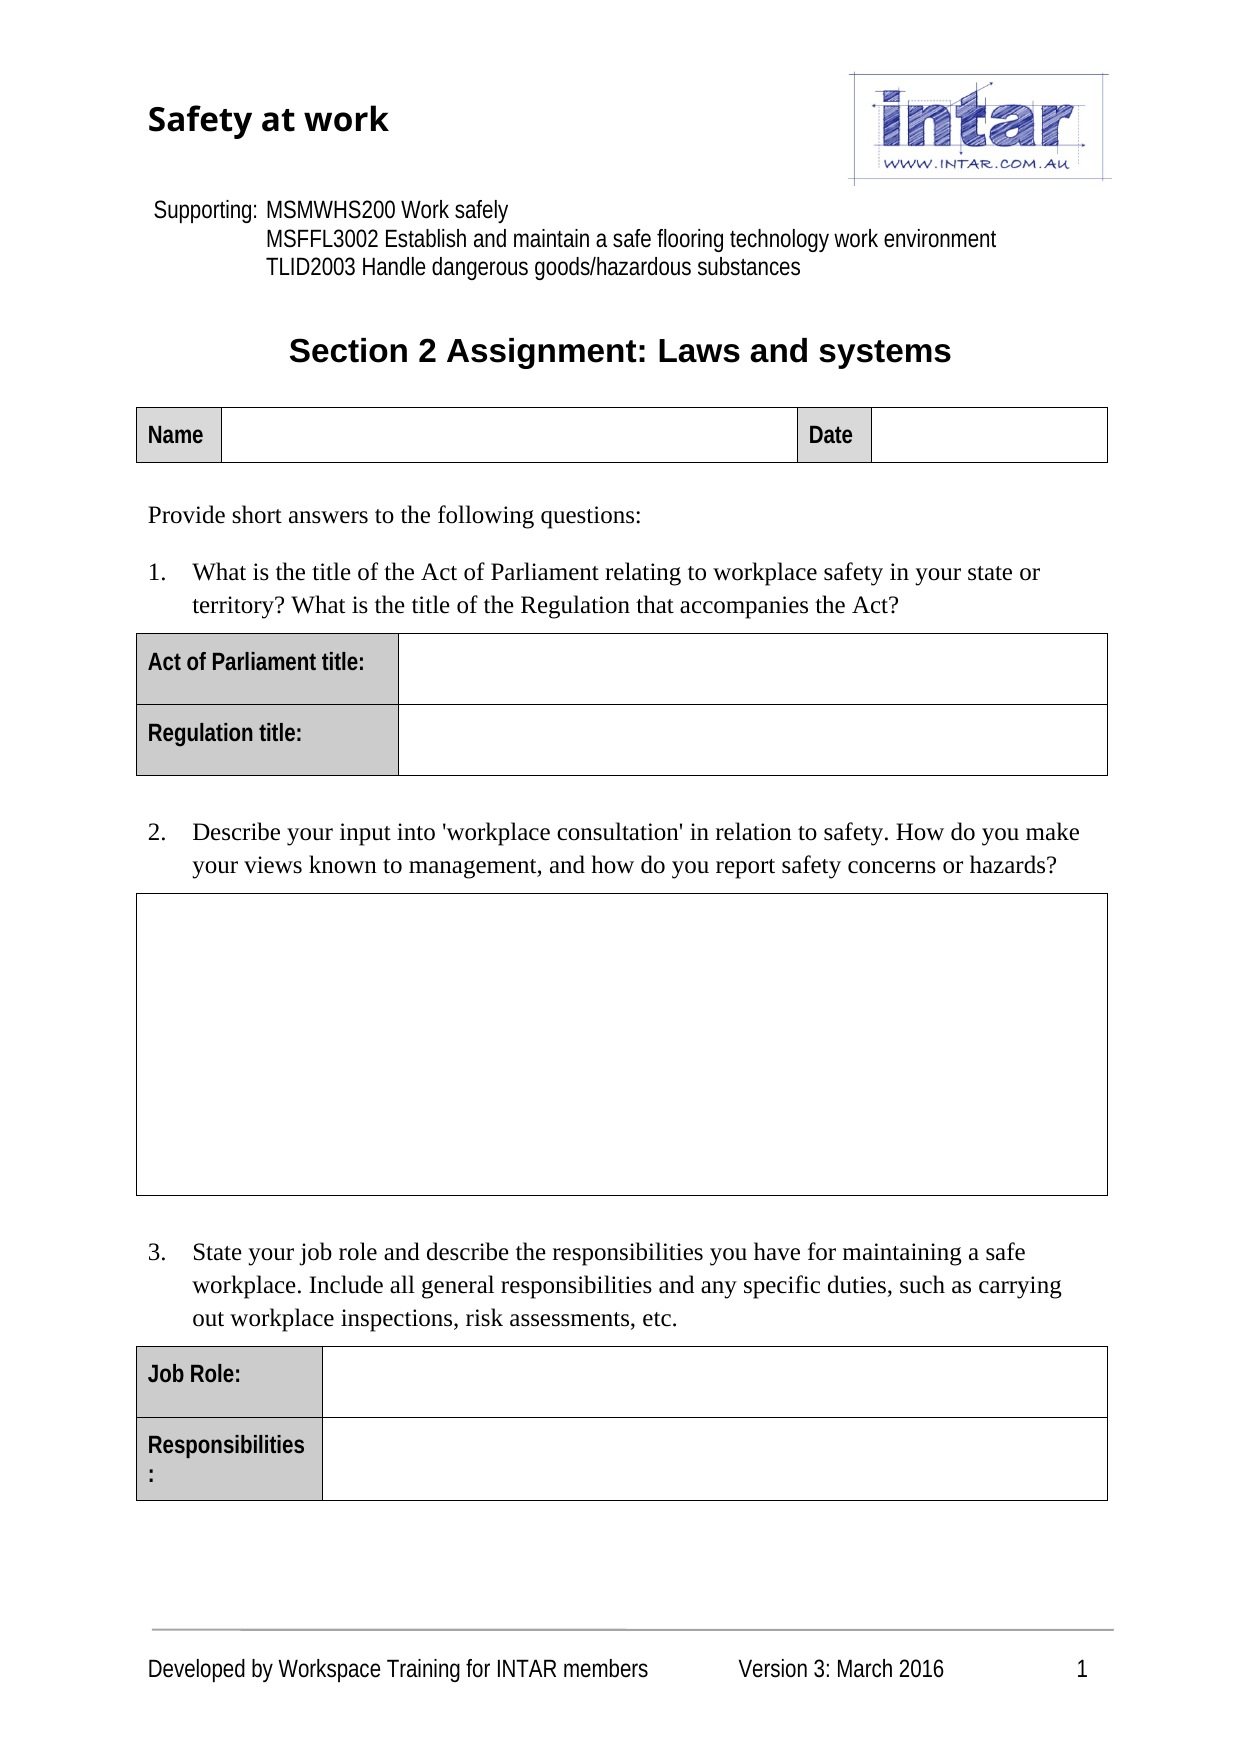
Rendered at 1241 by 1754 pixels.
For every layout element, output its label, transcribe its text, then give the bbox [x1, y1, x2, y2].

text MSFFL3002 Establish and maintain a safe flooring technology work environment TLID2003 Handle dangerous goods/hazardous substances [148, 224, 1092, 281]
list Describe your input into 'workplace consultation' in relation to safety. How do you make your views known to management, and how do you report safety concerns or hazards? [148, 813, 1092, 880]
table_cell [399, 705, 1107, 775]
table_header Job Role: [137, 1347, 322, 1417]
table_header Act of Parliament title: [137, 634, 398, 704]
table_header [137, 894, 1107, 1195]
table_cell [323, 1418, 1107, 1500]
text Supporting: MSMWHS200 Work safely [148, 195, 1092, 224]
text Provide short answers to the following questions: [148, 500, 1092, 529]
table_header [323, 1347, 1107, 1417]
table_header Name [137, 408, 221, 462]
table_header [399, 634, 1107, 704]
table_header [872, 408, 1107, 462]
table_header [222, 408, 797, 462]
picture [843, 63, 1113, 186]
list State your job role and describe the responsibilities you have for maintaining a safe workplace. Include all general responsibilities and any specific duties, such as carrying out workplace inspections, risk assessments, etc. [148, 1233, 1092, 1333]
table_header Date [798, 408, 871, 462]
list What is the title of the Act of Parliament relating to workplace safety in your state or territory? What is the title of the Regulation that accompanies the Act? [148, 554, 1092, 621]
subtitle Section 2 Assignment: Laws and systems [148, 331, 1092, 369]
table_cell Responsibilities: [137, 1418, 322, 1500]
table_cell Regulation title: [137, 705, 398, 775]
